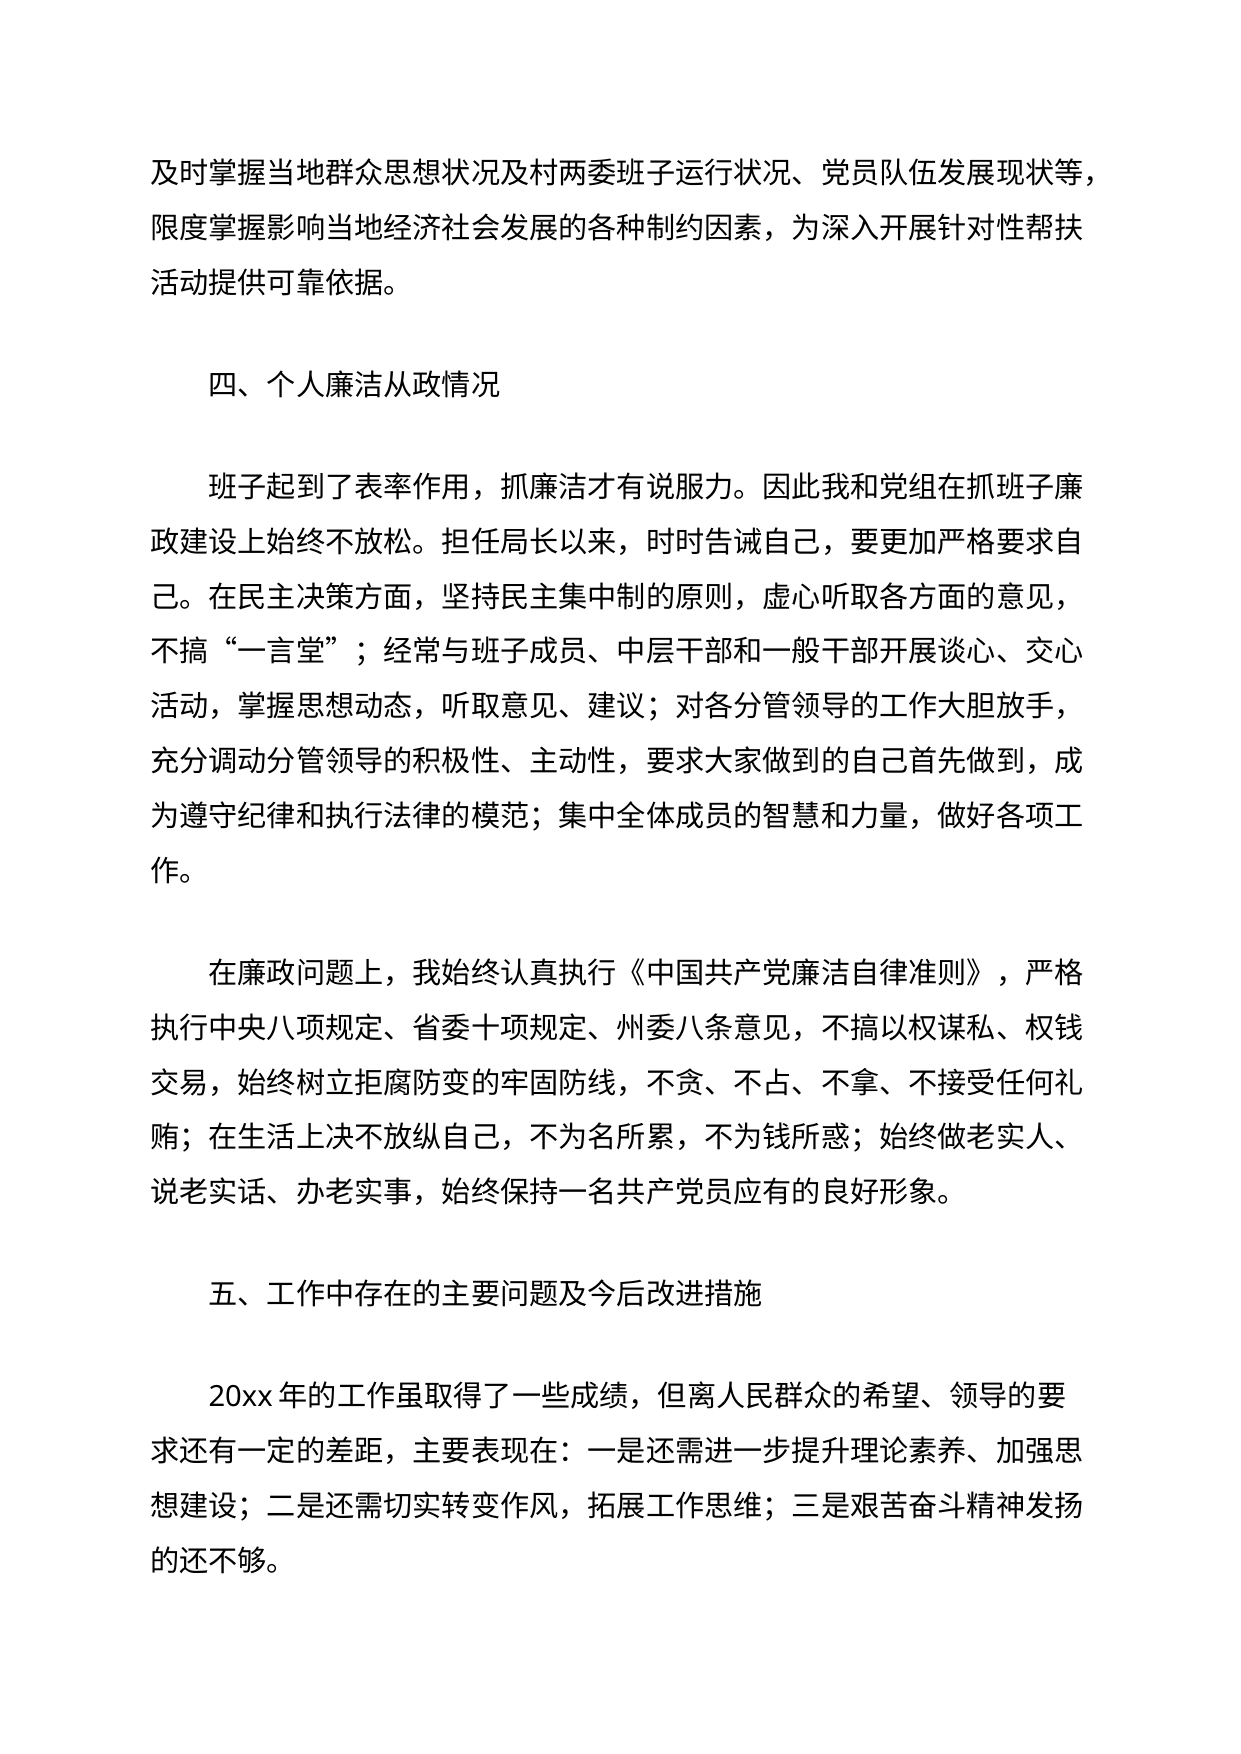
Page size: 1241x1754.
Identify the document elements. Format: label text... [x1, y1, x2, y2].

text 五、工作中存在的主要问题及今后改进措施 [150, 1271, 1090, 1313]
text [150, 150, 1090, 302]
text 在廉政问题上，我始终认真执行《中国共产党廉洁自律准则》，严格执行中央八项规定、省委十项规定、州委八条意见，不搞以权谋私、权钱交易，始终树立拒腐防变的牢固防线，不贪、不占、不拿、不接受任何礼贿；在生活上决不放纵自己，不为名所累，不为钱所惑；始终做老实人、说老实话、办老实事，始终保持一名共产党员应有的良好形象。 [150, 949, 1090, 1211]
text 20xx年的工作虽取得了一些成绩，但离人民群众的希望、领导的要求还有一定的差距，主要表现在：一是还需进一步提升理论素养、加强思想建设；二是还需切实转变作风，拓展工作思维；三是艰苦奋斗精神发扬的还不够。 [150, 1372, 1090, 1579]
text 班子起到了表率作用，抓廉洁才有说服力。因此我和党组在抓班子廉政建设上始终不放松。担任局长以来，时时告诫自己，要更加严格要求自己。在民主决策方面，坚持民主集中制的原则，虚心听取各方面的意见，不搞“一言堂”；经常与班子成员、中层干部和一般干部开展谈心、交心活动，掌握思想动态，听取意见、建议；对各分管领导的工作大胆放手，充分调动分管领导的积极性、主动性，要求大家做到的自己首先做到，成为遵守纪律和执行法律的模范；集中全体成员的智慧和力量，做好各项工作。 [150, 463, 1090, 890]
text 四、个人廉洁从政情况 [150, 362, 1090, 404]
